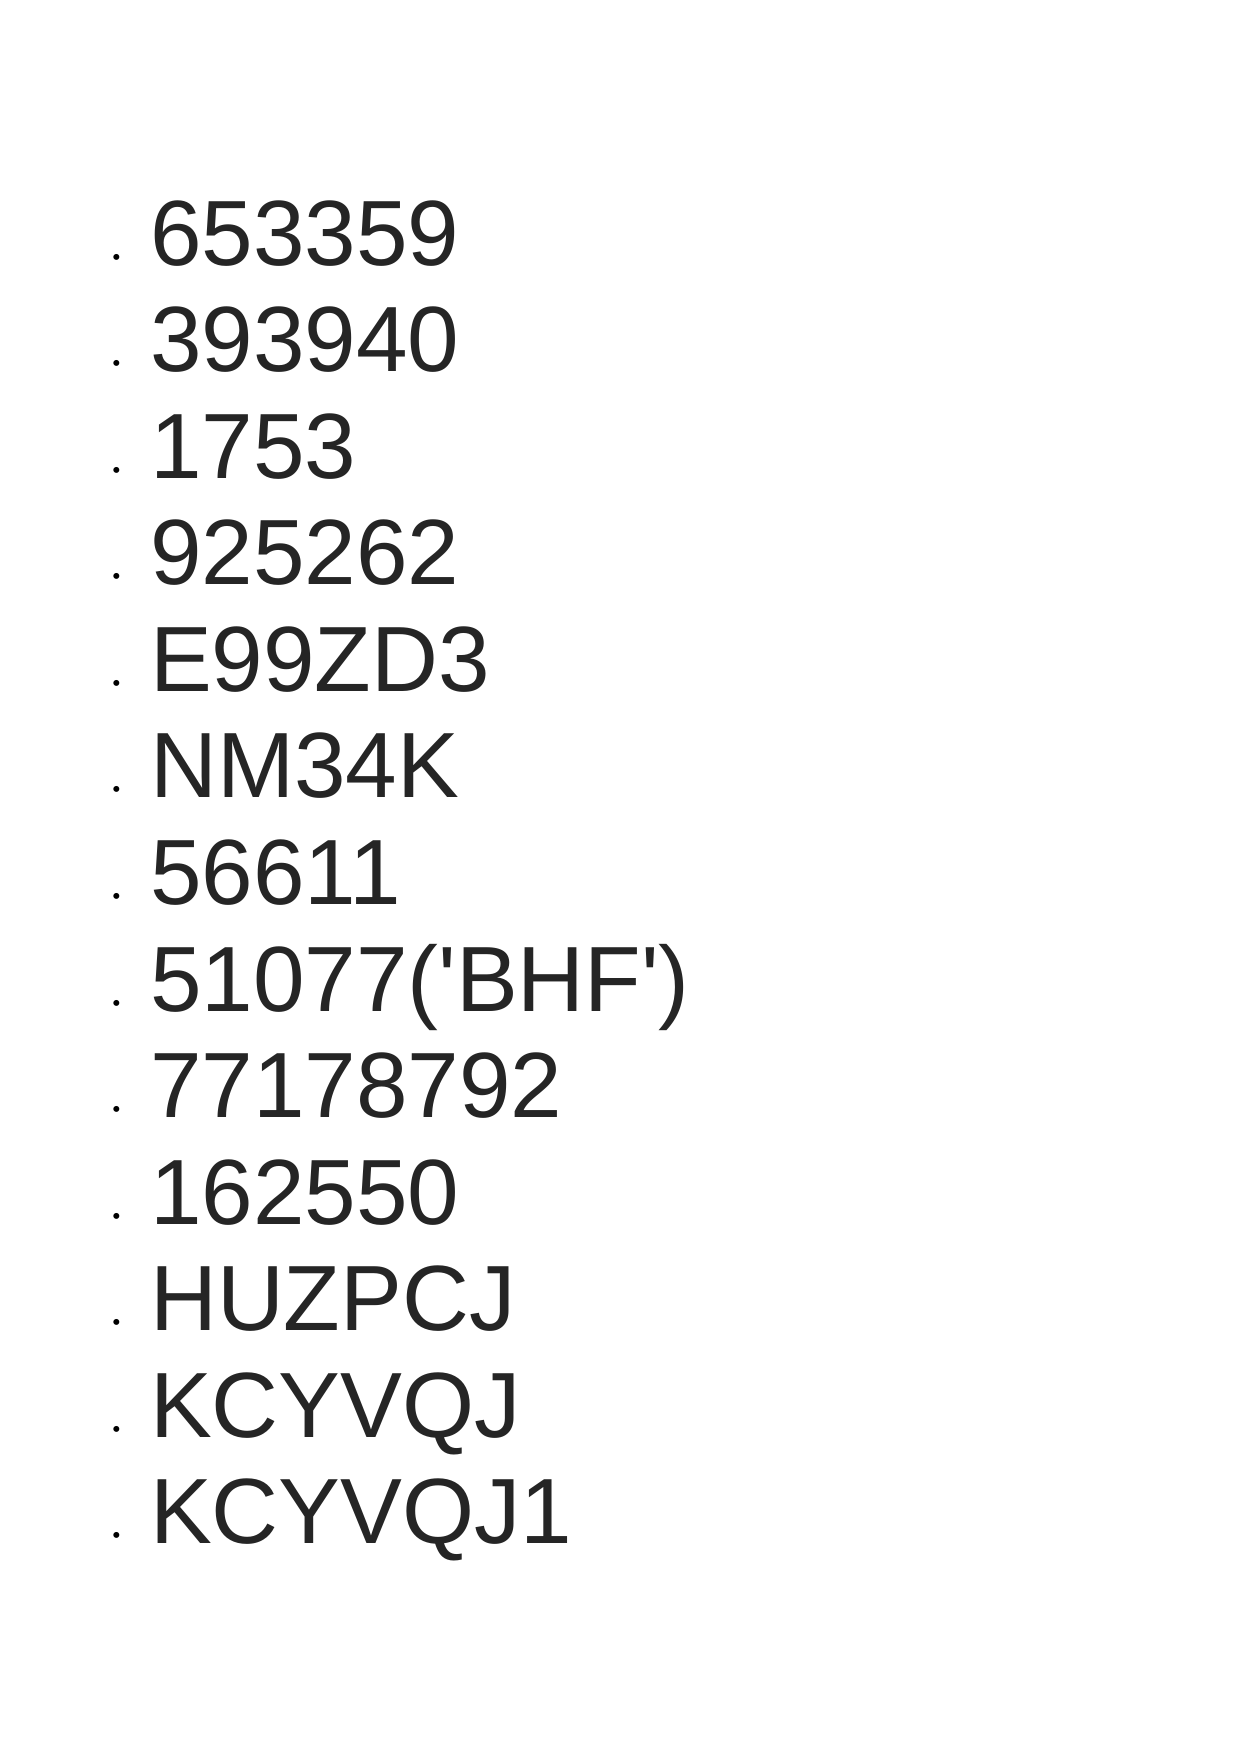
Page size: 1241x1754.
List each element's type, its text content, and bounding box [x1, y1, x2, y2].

list 51077('BHF') [112, 930, 1090, 1037]
list E99ZD3 [112, 610, 1090, 717]
list 393940 [112, 291, 1090, 397]
list 925262 [112, 504, 1090, 610]
list 162550 [112, 1143, 1090, 1250]
list KCYVQJ1 [112, 1463, 1090, 1569]
list 56611 [112, 823, 1090, 930]
list NM34K [112, 717, 1090, 823]
list HUZPCJ [112, 1250, 1090, 1356]
list KCYVQJ [112, 1356, 1090, 1463]
list 77178792 [112, 1037, 1090, 1143]
list 653359 [112, 184, 1090, 291]
list 1753 [112, 397, 1090, 504]
